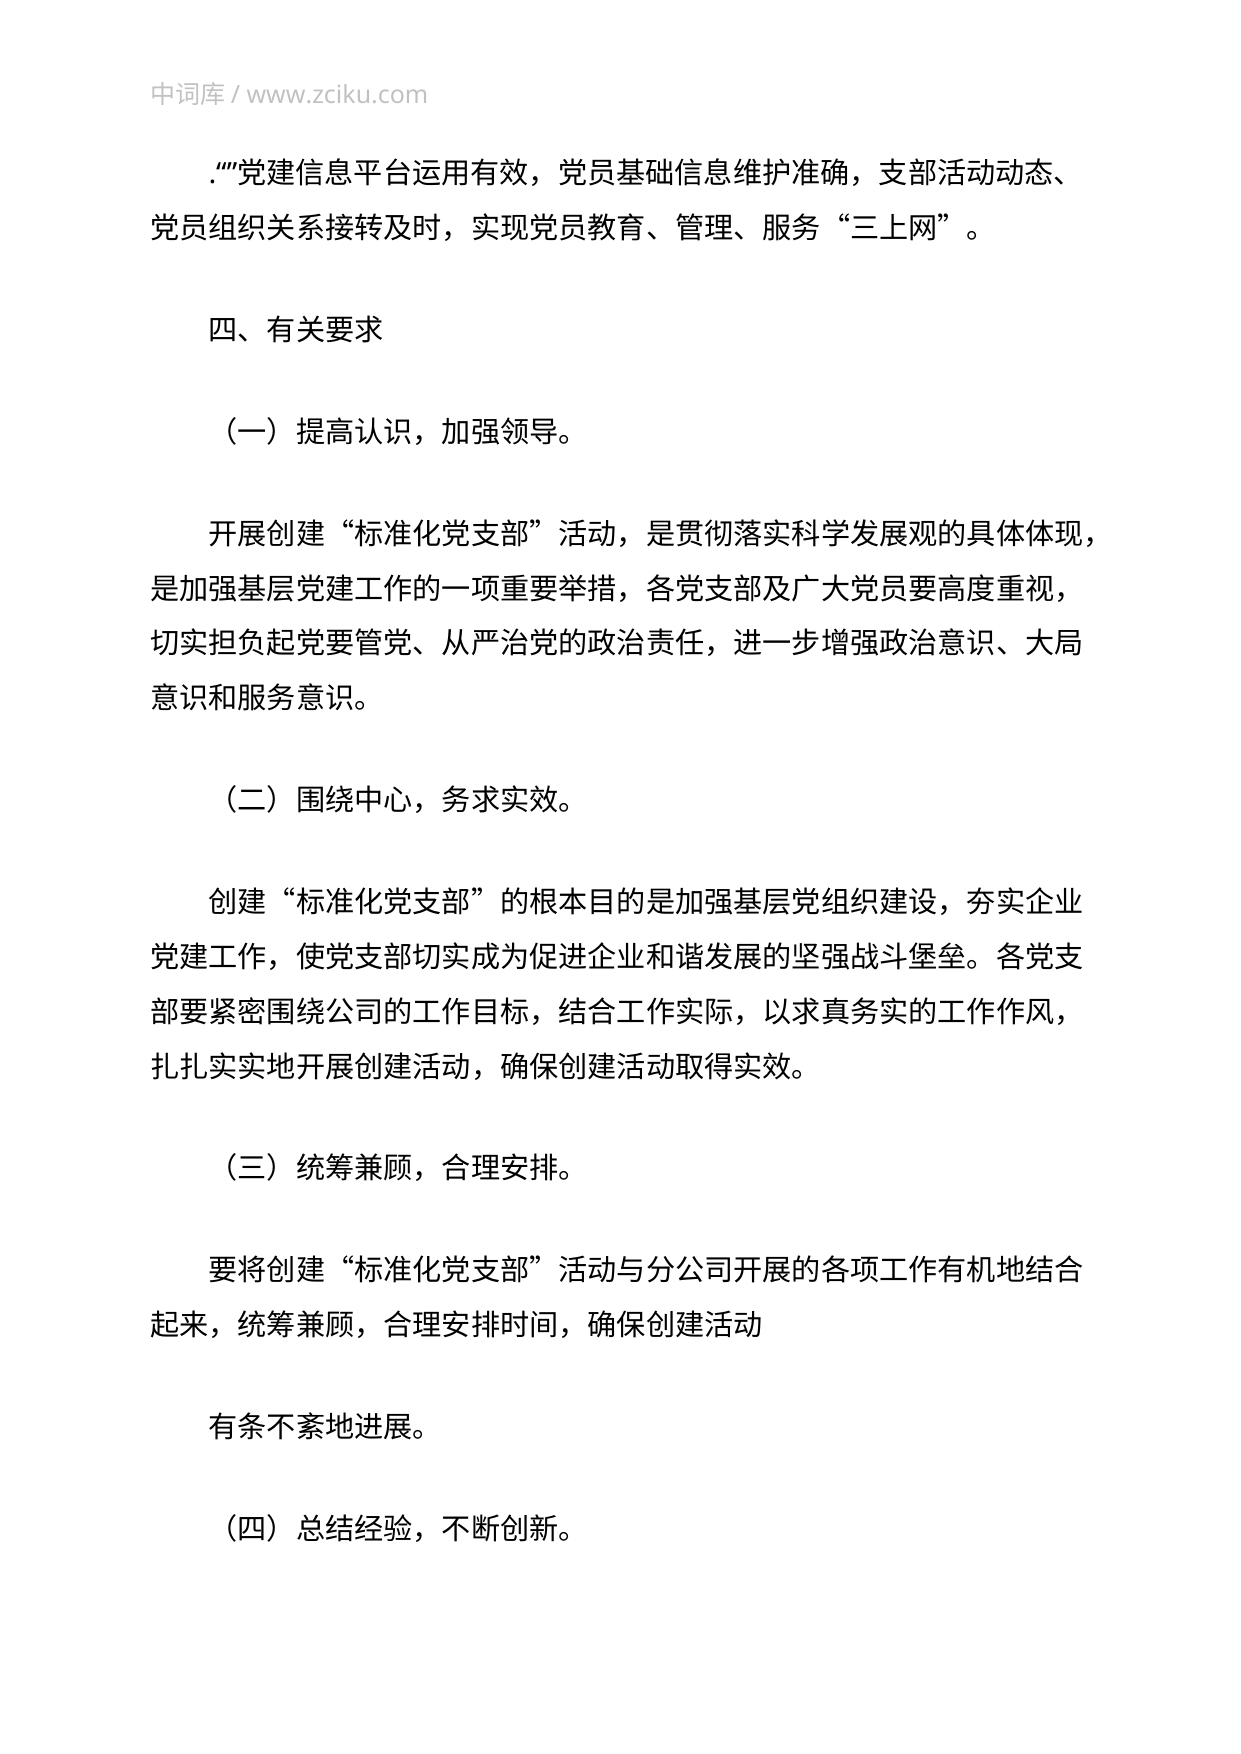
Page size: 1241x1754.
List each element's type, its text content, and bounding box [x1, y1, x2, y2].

text 要将创建“标准化党支部”活动与分公司开展的各项工作有机地结合起来，统筹兼顾，合理安排时间，确保创建活动 [150, 1247, 1090, 1344]
text （二）围绕中心，务求实效。 [150, 777, 1090, 819]
text 开展创建“标准化党支部”活动，是贯彻落实科学发展观的具体体现，是加强基层党建工作的一项重要举措，各党支部及广大党员要高度重视，切实担负起党要管党、从严治党的政治责任，进一步增强政治意识、大局意识和服务意识。 [150, 510, 1090, 717]
text （三）统筹兼顾，合理安排。 [150, 1145, 1090, 1187]
text （一）提高认识，加强领导。 [150, 408, 1090, 451]
text 有条不紊地进展。 [150, 1403, 1090, 1446]
text 创建“标准化党支部”的根本目的是加强基层党组织建设，夯实企业党建工作，使党支部切实成为促进企业和谐发展的坚强战斗堡垒。各党支部要紧密围绕公司的工作目标，结合工作实际，以求真务实的工作作风，扎扎实实地开展创建活动，确保创建活动取得实效。 [150, 878, 1090, 1086]
text .“”党建信息平台运用有效，党员基础信息维护准确，支部活动动态、党员组织关系接转及时，实现党员教育、管理、服务“三上网”。 [150, 150, 1090, 247]
text （四）总结经验，不断创新。 [150, 1505, 1090, 1547]
text 四、有关要求 [150, 307, 1090, 349]
